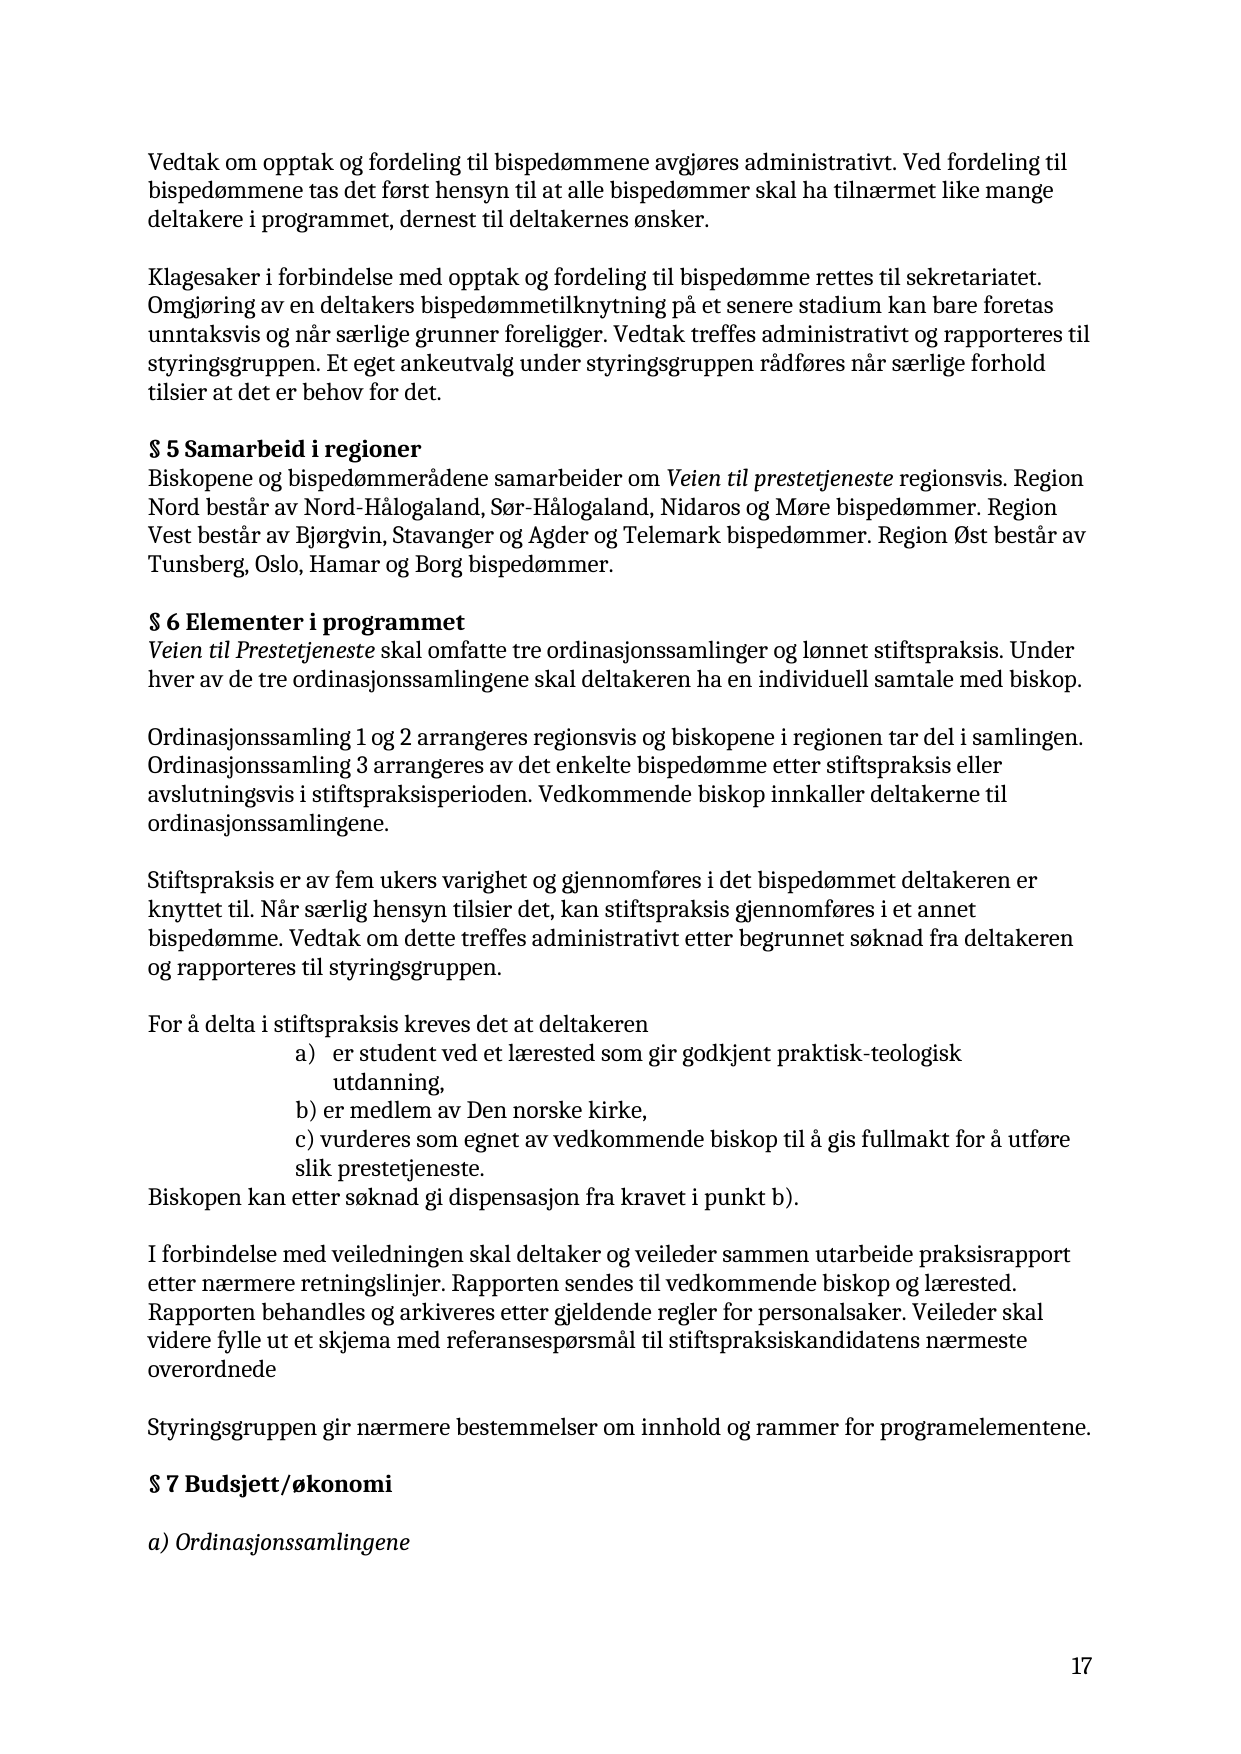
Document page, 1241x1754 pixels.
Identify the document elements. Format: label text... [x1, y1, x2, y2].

text a) Ordinasjonssamlingene [148, 1528, 1093, 1556]
text § 6 Elementer i programmet [148, 608, 1093, 636]
text Biskopen kan etter søknad gi dispensasjon fra kravet i punkt b). [148, 1183, 1093, 1211]
list utdanning, [333, 1068, 1093, 1096]
text Ordinasjonssamling 1 og 2 arrangeres regionsvis og biskopene i regionen tar del i samlingen. Ordinasjonssamling 3 arrangeres av det enkelte bispedømme etter stiftspraksis eller avslutningsvis i stiftspraksisperioden. Vedkommende biskop innkaller deltakerne til ordinasjonssamlingene. [148, 723, 1093, 838]
text Styringsgruppen gir nærmere bestemmelser om innhold og rammer for programelementene. [148, 1413, 1093, 1441]
text Biskopene og bispedømmerådene samarbeider om Veien til prestetjeneste regionsvis. Region Nord består av Nord-Hålogaland, Sør-Hålogaland, Nidaros og Møre bispedømmer. Region Vest består av Bjørgvin, Stavanger og Agder og Telemark bispedømmer. Region Øst består av Tunsberg, Oslo, Hamar og Borg bispedømmer. [148, 464, 1093, 579]
text § 7 Budsjett/økonomi [148, 1470, 1093, 1499]
list er student ved et lærested som gir godkjent praktisk-teologisk [295, 1039, 1093, 1068]
text Klagesaker i forbindelse med opptak og fordeling til bispedømme rettes til sekretariatet. Omgjøring av en deltakers bispedømmetilknytning på et senere stadium kan bare foretas unntaksvis og når særlige grunner foreligger. Vedtak treffes administrativt og rapporteres til styringsgruppen. Et eget ankeutvalg under styringsgruppen rådføres når særlige forhold tilsier at det er behov for det. [148, 263, 1093, 406]
text b) er medlem av Den norske kirke, [223, 1096, 1093, 1125]
text c) vurderes som egnet av vedkommende biskop til å gis fullmakt for å utføre slik prestetjeneste. [295, 1125, 1093, 1183]
text Vedtak om opptak og fordeling til bispedømmene avgjøres administrativt. Ved fordeling til bispedømmene tas det først hensyn til at alle bispedømmer skal ha tilnærmet like mange deltakere i programmet, dernest til deltakernes ønsker. [148, 148, 1093, 234]
text I forbindelse med veiledningen skal deltaker og veileder sammen utarbeide praksisrapport etter nærmere retningslinjer. Rapporten sendes til vedkommende biskop og lærested. Rapporten behandles og arkiveres etter gjeldende regler for personalsaker. Veileder skal videre fylle ut et skjema med referansespørsmål til stiftspraksiskandidatens nærmeste overordnede [148, 1240, 1093, 1384]
text Veien til Prestetjeneste skal omfatte tre ordinasjonssamlinger og lønnet stiftspraksis. Under hver av de tre ordinasjonssamlingene skal deltakeren ha en individuell samtale med biskop. [148, 636, 1093, 694]
text § 5 Samarbeid i regioner [148, 435, 1093, 464]
text Stiftspraksis er av fem ukers varighet og gjennomføres i det bispedømmet deltakeren er knyttet til. Når særlig hensyn tilsier det, kan stiftspraksis gjennomføres i et annet bispedømme. Vedtak om dette treffes administrativt etter begrunnet søknad fra deltakeren og rapporteres til styringsgruppen. [148, 866, 1093, 981]
text For å delta i stiftspraksis kreves det at deltakeren [148, 1010, 1093, 1039]
